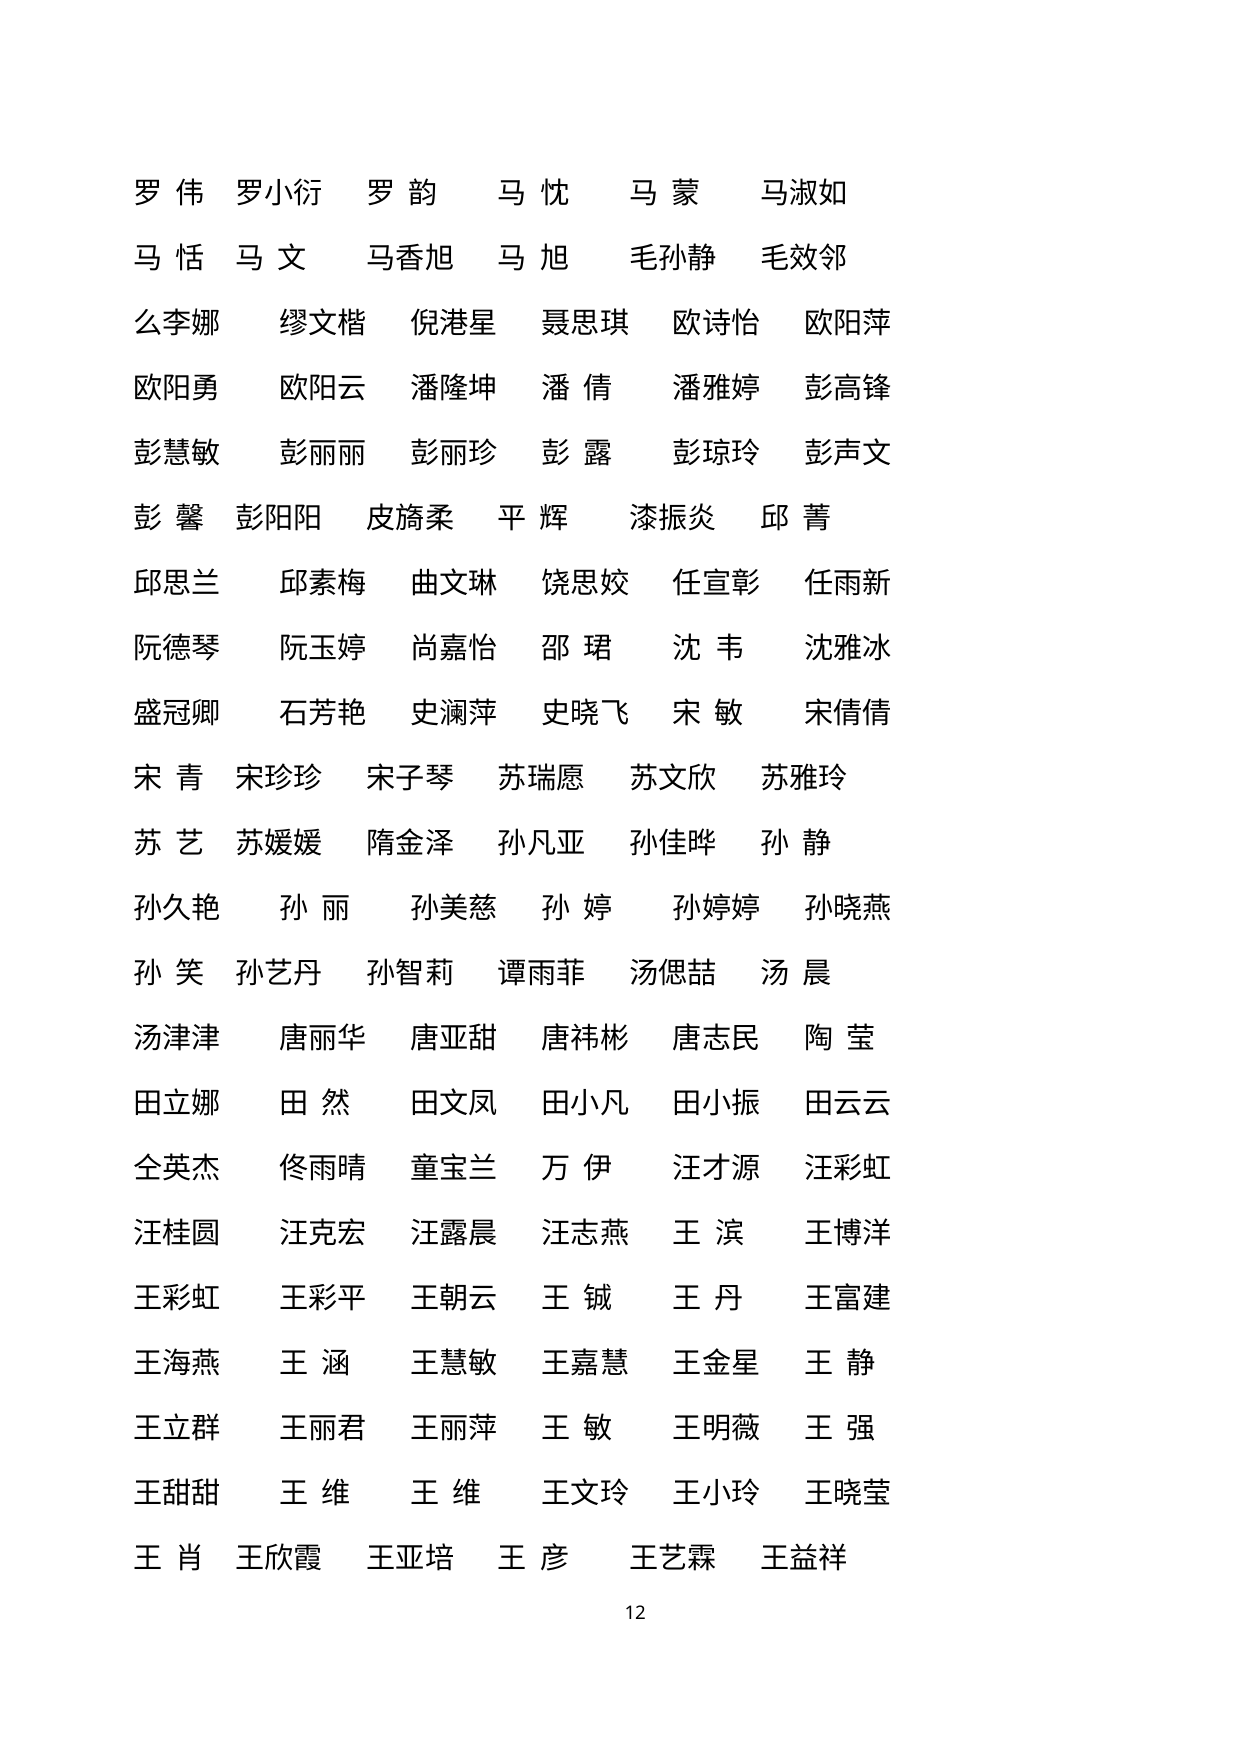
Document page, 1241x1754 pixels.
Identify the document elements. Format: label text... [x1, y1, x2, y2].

text 彭慧敏 彭丽丽 彭丽珍 彭 露 彭琼玲 彭声文 [133, 419, 1100, 484]
text 仝英杰 佟雨晴 童宝兰 万 伊 汪才源 汪彩虹 [133, 1134, 1100, 1199]
text 田立娜 田 然 田文凤 田小凡 田小振 田云云 [133, 1069, 1100, 1134]
text 苏 艺 苏媛媛 隋金泽 孙凡亚 孙佳晔 孙 静 [133, 809, 1100, 874]
text 孙 笑 孙艺丹 孙智莉 谭雨菲 汤偲喆 汤 晨 [133, 939, 1100, 1004]
text 王甜甜 王 维 王 维 王文玲 王小玲 王晓莹 [133, 1459, 1100, 1524]
text 阮德琴 阮玉婷 尚嘉怡 邵 珺 沈 韦 沈雅冰 [133, 614, 1100, 679]
text 邱思兰 邱素梅 曲文琳 饶思姣 任宣彰 任雨新 [133, 549, 1100, 614]
text 王 肖 王欣霞 王亚培 王 彦 王艺霖 王益祥 [133, 1524, 1100, 1589]
text 汪桂圆 汪克宏 汪露晨 汪志燕 王 滨 王博洋 [133, 1199, 1100, 1264]
text 马 恬 马 文 马香旭 马 旭 毛孙静 毛效邻 [133, 224, 1100, 289]
text 彭 馨 彭阳阳 皮旖柔 平 辉 漆振炎 邱 菁 [133, 484, 1100, 549]
text 盛冠卿 石芳艳 史澜萍 史晓飞 宋 敏 宋倩倩 [133, 679, 1100, 744]
text 么李娜 缪文楷 倪港星 聂思琪 欧诗怡 欧阳萍 [133, 289, 1100, 354]
text 王彩虹 王彩平 王朝云 王 铖 王 丹 王富建 [133, 1264, 1100, 1329]
text 孙久艳 孙 丽 孙美慈 孙 婷 孙婷婷 孙晓燕 [133, 874, 1100, 939]
text 罗 伟 罗小衍 罗 韵 马 忱 马 蒙 马淑如 [133, 159, 1100, 224]
text 宋 青 宋珍珍 宋子琴 苏瑞愿 苏文欣 苏雅玲 [133, 744, 1100, 809]
text 王立群 王丽君 王丽萍 王 敏 王明薇 王 强 [133, 1394, 1100, 1459]
text 王海燕 王 涵 王慧敏 王嘉慧 王金星 王 静 [133, 1329, 1100, 1394]
text 汤津津 唐丽华 唐亚甜 唐祎彬 唐志民 陶 莹 [133, 1004, 1100, 1069]
text 欧阳勇 欧阳云 潘隆坤 潘 倩 潘雅婷 彭高锋 [133, 354, 1100, 419]
